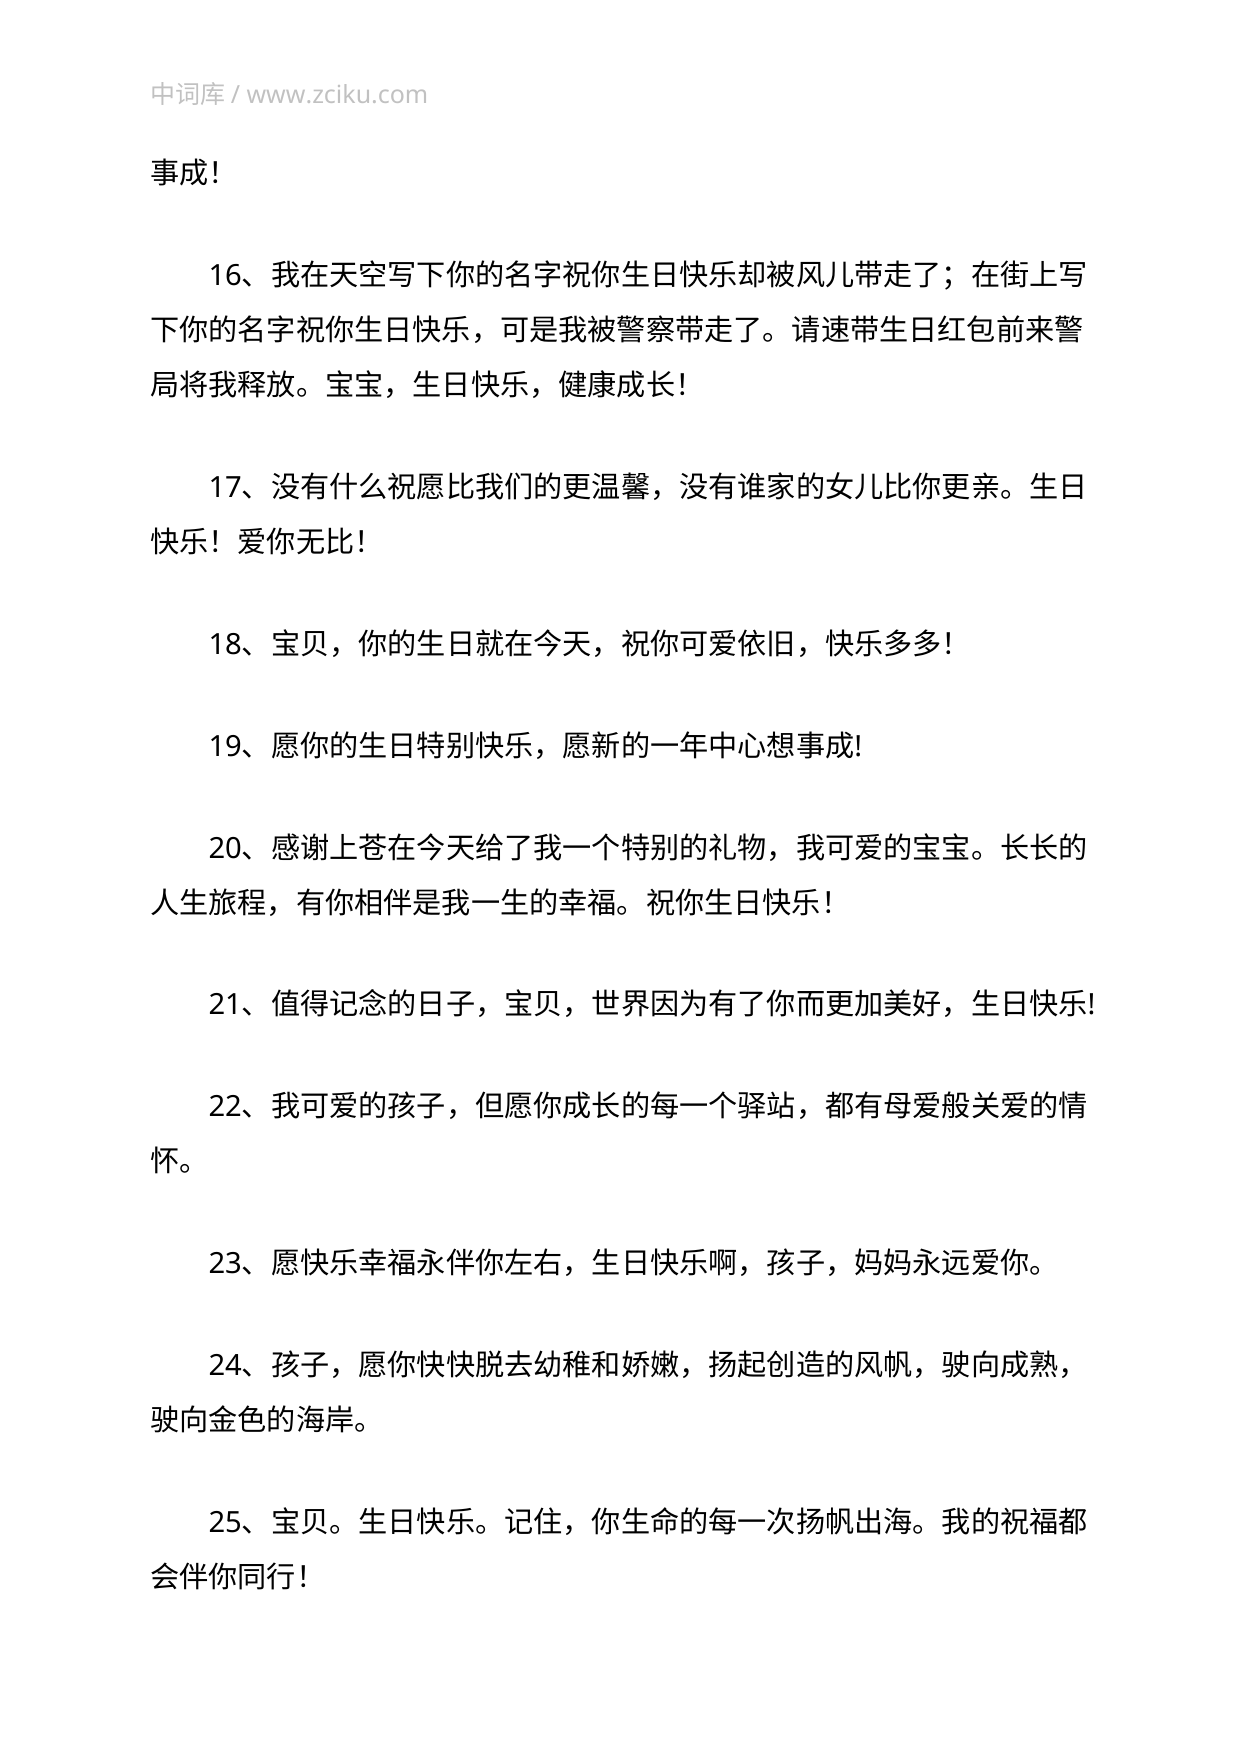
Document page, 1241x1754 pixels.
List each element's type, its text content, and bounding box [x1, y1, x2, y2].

text 25、宝贝。生日快乐。记住，你生命的每一次扬帆出海。我的祝福都会伴你同行！ [150, 1498, 1090, 1596]
text 19、愿你的生日特别快乐，愿新的一年中心想事成! [150, 722, 1090, 764]
text 16、我在天空写下你的名字祝你生日快乐却被风儿带走了；在街上写下你的名字祝你生日快乐，可是我被警察带走了。请速带生日红包前来警局将我释放。宝宝，生日快乐，健康成长！ [150, 252, 1090, 404]
text 17、没有什么祝愿比我们的更温馨，没有谁家的女儿比你更亲。生日快乐！爱你无比！ [150, 463, 1090, 561]
text 18、宝贝，你的生日就在今天，祝你可爱依旧，快乐多多！ [150, 620, 1090, 663]
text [150, 150, 1090, 192]
text 21、值得记念的日子，宝贝，世界因为有了你而更加美好，生日快乐! [150, 981, 1090, 1023]
text 20、感谢上苍在今天给了我一个特别的礼物，我可爱的宝宝。长长的人生旅程，有你相伴是我一生的幸福。祝你生日快乐！ [150, 824, 1090, 921]
text 23、愿快乐幸福永伴你左右，生日快乐啊，孩子，妈妈永远爱你。 [150, 1240, 1090, 1282]
text 24、孩子，愿你快快脱去幼稚和娇嫩，扬起创造的风帆，驶向成熟，驶向金色的海岸。 [150, 1342, 1090, 1439]
text 22、我可爱的孩子，但愿你成长的每一个驿站，都有母爱般关爱的情怀。 [150, 1083, 1090, 1180]
